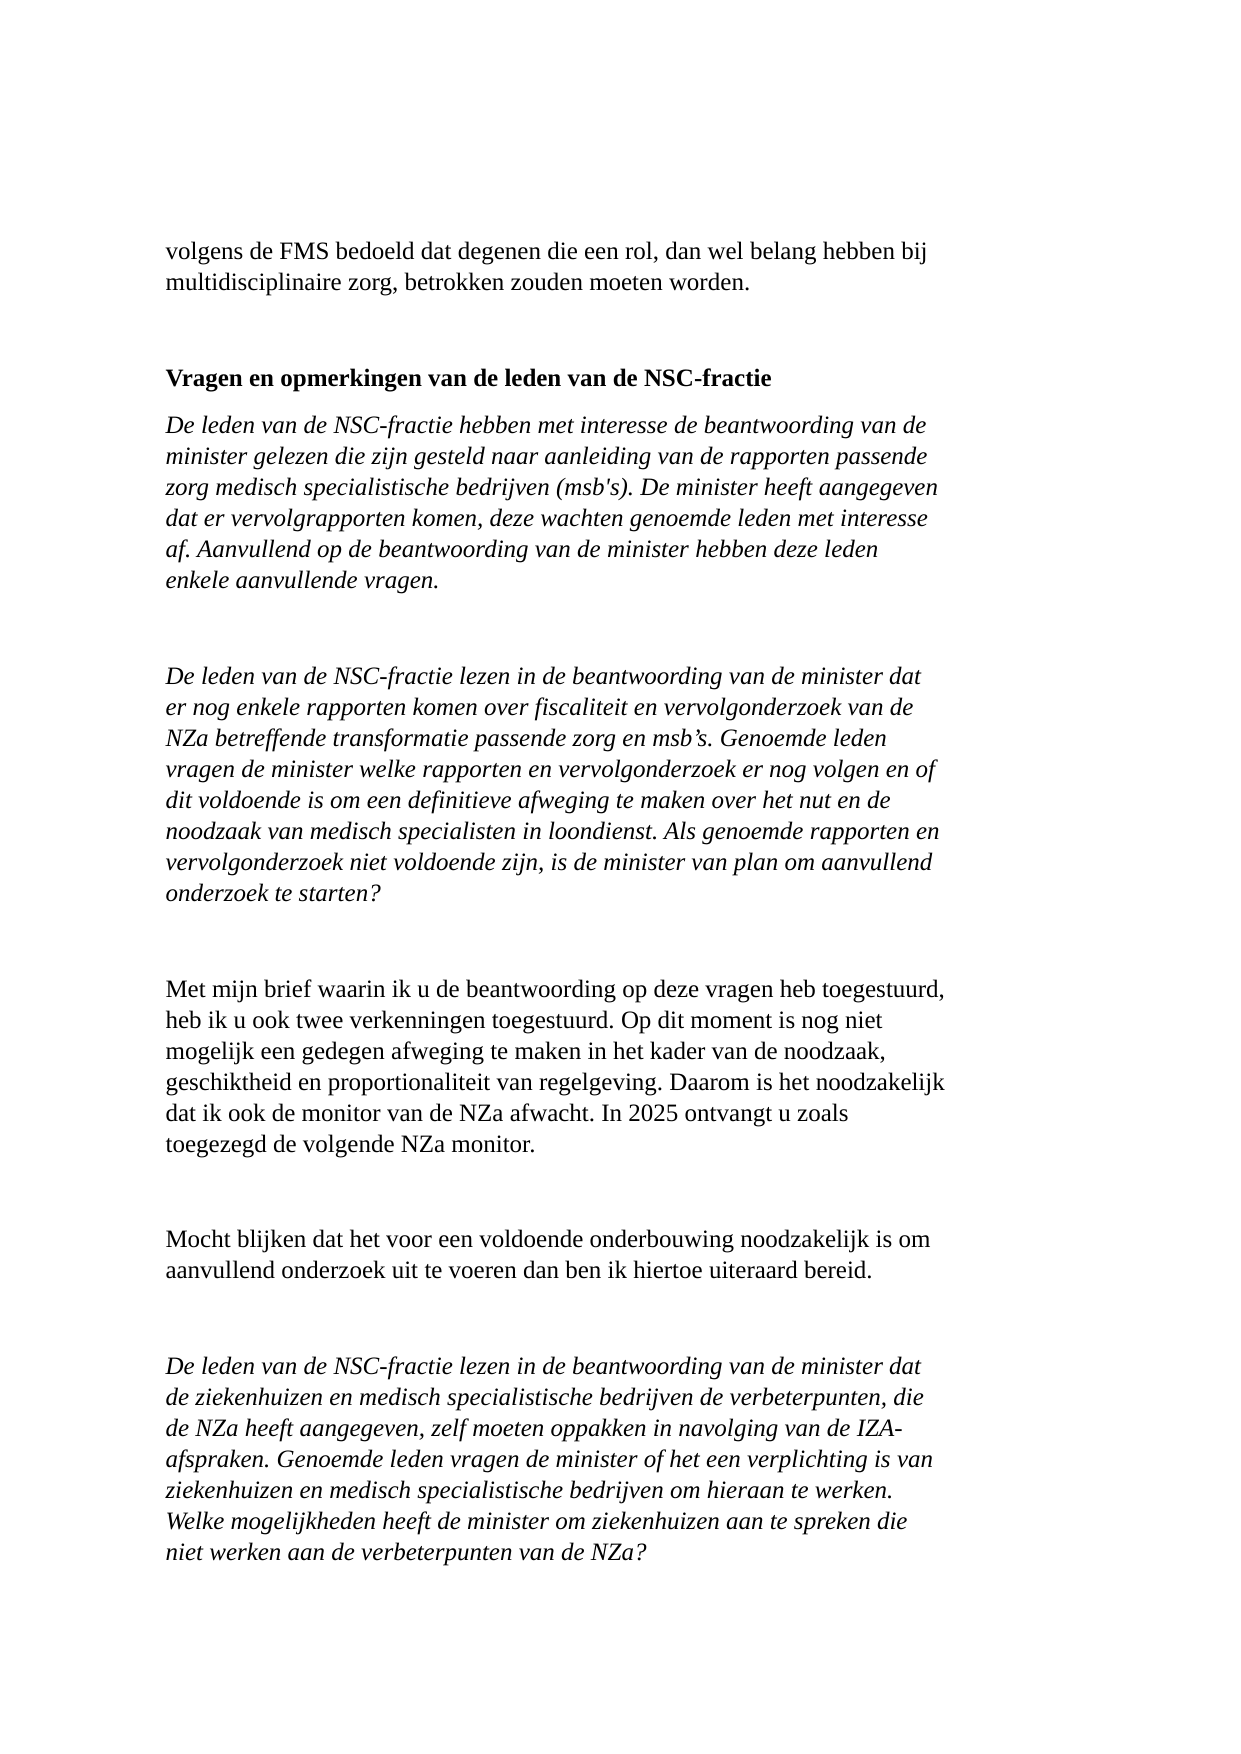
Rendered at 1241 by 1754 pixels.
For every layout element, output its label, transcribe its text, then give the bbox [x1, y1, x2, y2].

text De leden van de NSC-fractie lezen in de beantwoording van de minister dat er nog enkele rapporten komen over fiscaliteit en vervolgonderzoek van de NZa betreffende transformatie passende zorg en msb’s. Genoemde leden vragen de minister welke rapporten en vervolgonderzoek er nog volgen en of dit voldoende is om een definitieve afweging te maken over het nut en de noodzaak van medisch specialisten in loondienst. Als genoemde rapporten en vervolgonderzoek niet voldoende zijn, is de minister van plan om aanvullend onderzoek te starten? [165, 661, 950, 907]
text De leden van de NSC-fractie hebben met interesse de beantwoording van de minister gelezen die zijn gesteld naar aanleiding van de rapporten passende zorg medisch specialistische bedrijven (msb's). De minister heeft aangegeven dat er vervolgrapporten komen, deze wachten genoemde leden met interesse af. Aanvullend op de beantwoording van de minister hebben deze leden enkele aanvullende vragen. [165, 410, 950, 594]
text Mocht blijken dat het voor een voldoende onderbouwing noodzakelijk is om aanvullend onderzoek uit te voeren dan ben ik hiertoe uiteraard bereid. [165, 1224, 950, 1284]
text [165, 236, 950, 296]
text De leden van de NSC-fractie lezen in de beantwoording van de minister dat de ziekenhuizen en medisch specialistische bedrijven de verbeterpunten, die de NZa heeft aangegeven, zelf moeten oppakken in navolging van de IZA-afspraken. Genoemde leden vragen de minister of het een verplichting is van ziekenhuizen en medisch specialistische bedrijven om hieraan te werken. Welke mogelijkheden heeft de minister om ziekenhuizen aan te spreken die niet werken aan de verbeterpunten van de NZa? [165, 1351, 950, 1566]
text Met mijn brief waarin ik u de beantwoording op deze vragen heb toegestuurd, heb ik u ook twee verkenningen toegestuurd. Op dit moment is nog niet mogelijk een gedegen afweging te maken in het kader van de noodzaak, geschiktheid en proportionaliteit van regelgeving. Daarom is het noodzakelijk dat ik ook de monitor van de NZa afwacht. In 2025 ontvangt u zoals toegezegd de volgende NZa monitor. [165, 974, 950, 1158]
text Vragen en opmerkingen van de leden van de NSC-fractie [165, 363, 950, 391]
